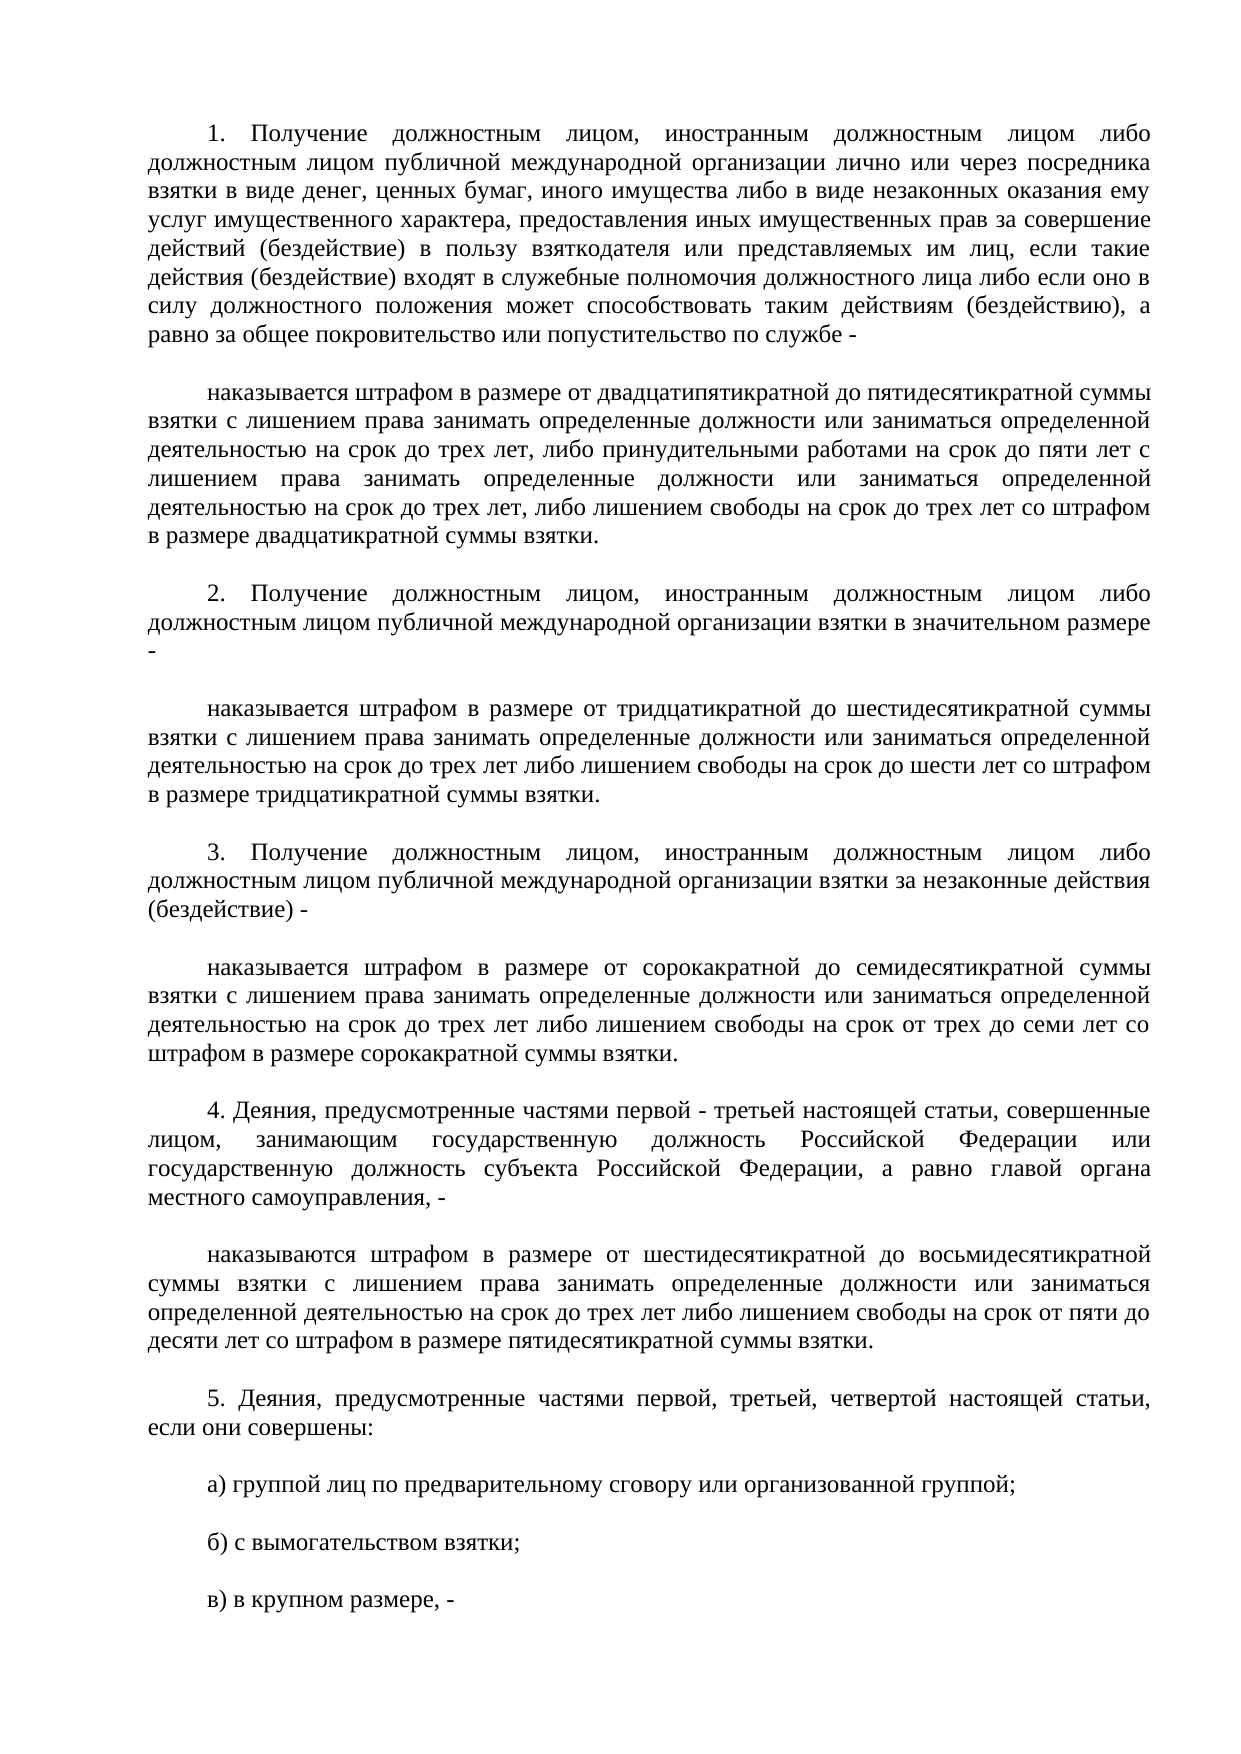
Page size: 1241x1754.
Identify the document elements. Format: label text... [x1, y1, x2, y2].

text 4. Деяния, предусмотренные частями первой - третьей настоящей статьи, совершенные лицом, занимающим государственную должность Российской Федерации или государственную должность субъекта Российской Федерации, а равно главой органа местного самоуправления, - [148, 1096, 1152, 1211]
text наказывается штрафом в размере от сорокакратной до семидесятикратной суммы взятки с лишением права занимать определенные должности или заниматься определенной деятельностью на срок до трех лет либо лишением свободы на срок от трех до семи лет со штрафом в размере сорокакратной суммы взятки. [148, 952, 1152, 1067]
text 1. Получение должностным лицом, иностранным должностным лицом либо должностным лицом публичной международной организации лично или через посредника взятки в виде денег, ценных бумаг, иного имущества либо в виде незаконных оказания ему услуг имущественного характера, предоставления иных имущественных прав за совершение действий (бездействие) в пользу взяткодателя или представляемых им лиц, если такие действия (бездействие) входят в служебные полномочия должностного лица либо если оно в силу должностного положения может способствовать таким действиям (бездействию), а равно за общее покровительство или попустительство по службе - [148, 118, 1152, 348]
text 3. Получение должностным лицом, иностранным должностным лицом либо должностным лицом публичной международной организации взятки за незаконные действия (бездействие) - [148, 837, 1152, 923]
text а) группой лиц по предварительному сговору или организованной группой; [148, 1469, 1152, 1498]
text наказывается штрафом в размере от тридцатикратной до шестидесятикратной суммы взятки с лишением права занимать определенные должности или заниматься определенной деятельностью на срок до трех лет либо лишением свободы на срок до шести лет со штрафом в размере тридцатикратной суммы взятки. [148, 693, 1152, 808]
text наказываются штрафом в размере от шестидесятикратной до восьмидесятикратной суммы взятки с лишением права занимать определенные должности или заниматься определенной деятельностью на срок до трех лет либо лишением свободы на срок от пяти до десяти лет со штрафом в размере пятидесятикратной суммы взятки. [148, 1239, 1152, 1354]
text 5. Деяния, предусмотренные частями первой, третьей, четвертой настоящей статьи, если они совершены: [148, 1383, 1152, 1441]
text в) в крупном размере, - [148, 1584, 1152, 1613]
text 2. Получение должностным лицом, иностранным должностным лицом либо должностным лицом публичной международной организации взятки в значительном размере - [148, 578, 1152, 664]
text наказывается штрафом в размере от двадцатипятикратной до пятидесятикратной суммы взятки с лишением права занимать определенные должности или заниматься определенной деятельностью на срок до трех лет, либо принудительными работами на срок до пяти лет с лишением права занимать определенные должности или заниматься определенной деятельностью на срок до трех лет, либо лишением свободы на срок до трех лет со штрафом в размере двадцатикратной суммы взятки. [148, 377, 1152, 549]
text б) с вымогательством взятки; [148, 1527, 1152, 1556]
